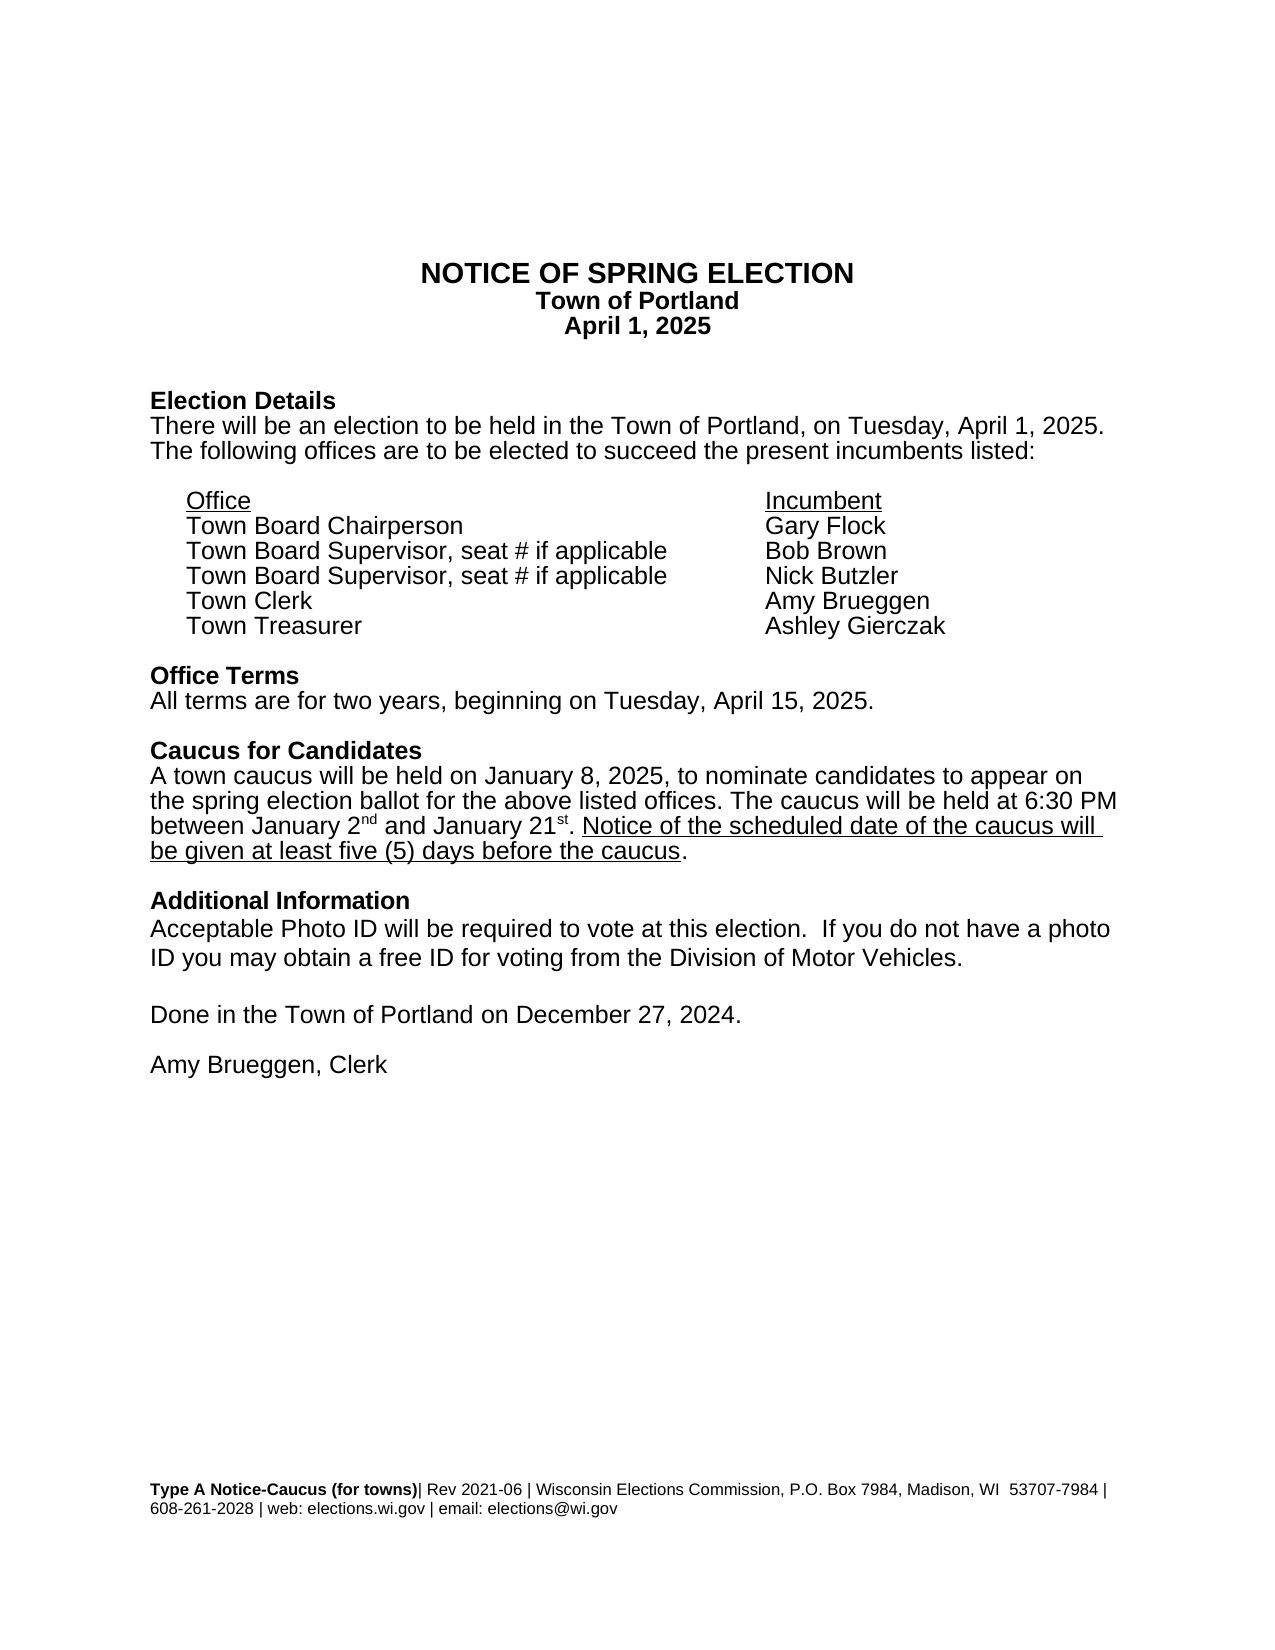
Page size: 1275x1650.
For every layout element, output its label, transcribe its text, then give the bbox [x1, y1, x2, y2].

text Acceptable Photo ID will be required to vote at this election. If you do not have a photo ID you may obtain a free ID for voting from the Division of Motor Vehicles. [150, 914, 1125, 972]
text Done in the Town of Portland on December 27, 2024. [150, 1003, 1125, 1028]
text A town caucus will be held on January 8, 2025, to nominate candidates to appear on the spring election ballot for the above listed offices. The caucus will be held at 6:30 PM between January 2nd and January 21st. Notice of the scheduled date of the caucus will be given at least five (5) days before the caucus. [150, 764, 1125, 864]
text There will be an election to be held in the Town of Portland, on Tuesday, April 1, 2025. The following offices are to be elected to succeed the present incumbents listed: [150, 414, 1125, 464]
text NOTICE OF SPRING ELECTION [150, 256, 1125, 289]
text Town Board Supervisor, seat # if applicable Nick Butzler [150, 564, 1125, 589]
text April 1, 2025 [150, 314, 1125, 339]
text Town Treasurer Ashley Gierczak [150, 614, 1125, 639]
text Town Board Chairperson Gary Flock [150, 514, 1125, 539]
text Office Terms [150, 664, 1125, 689]
text Additional Information [150, 889, 1125, 914]
text Office Incumbent [150, 489, 1125, 514]
text Town Clerk Amy Brueggen [150, 589, 1125, 614]
text Caucus for Candidates [150, 739, 1125, 764]
text Town of Portland [150, 289, 1125, 314]
text Amy Brueggen, Clerk [150, 1053, 1125, 1078]
text All terms are for two years, beginning on Tuesday, April 15, 2025. [150, 689, 1125, 714]
text Town Board Supervisor, seat # if applicable Bob Brown [150, 539, 1125, 564]
text Election Details [150, 389, 1125, 414]
